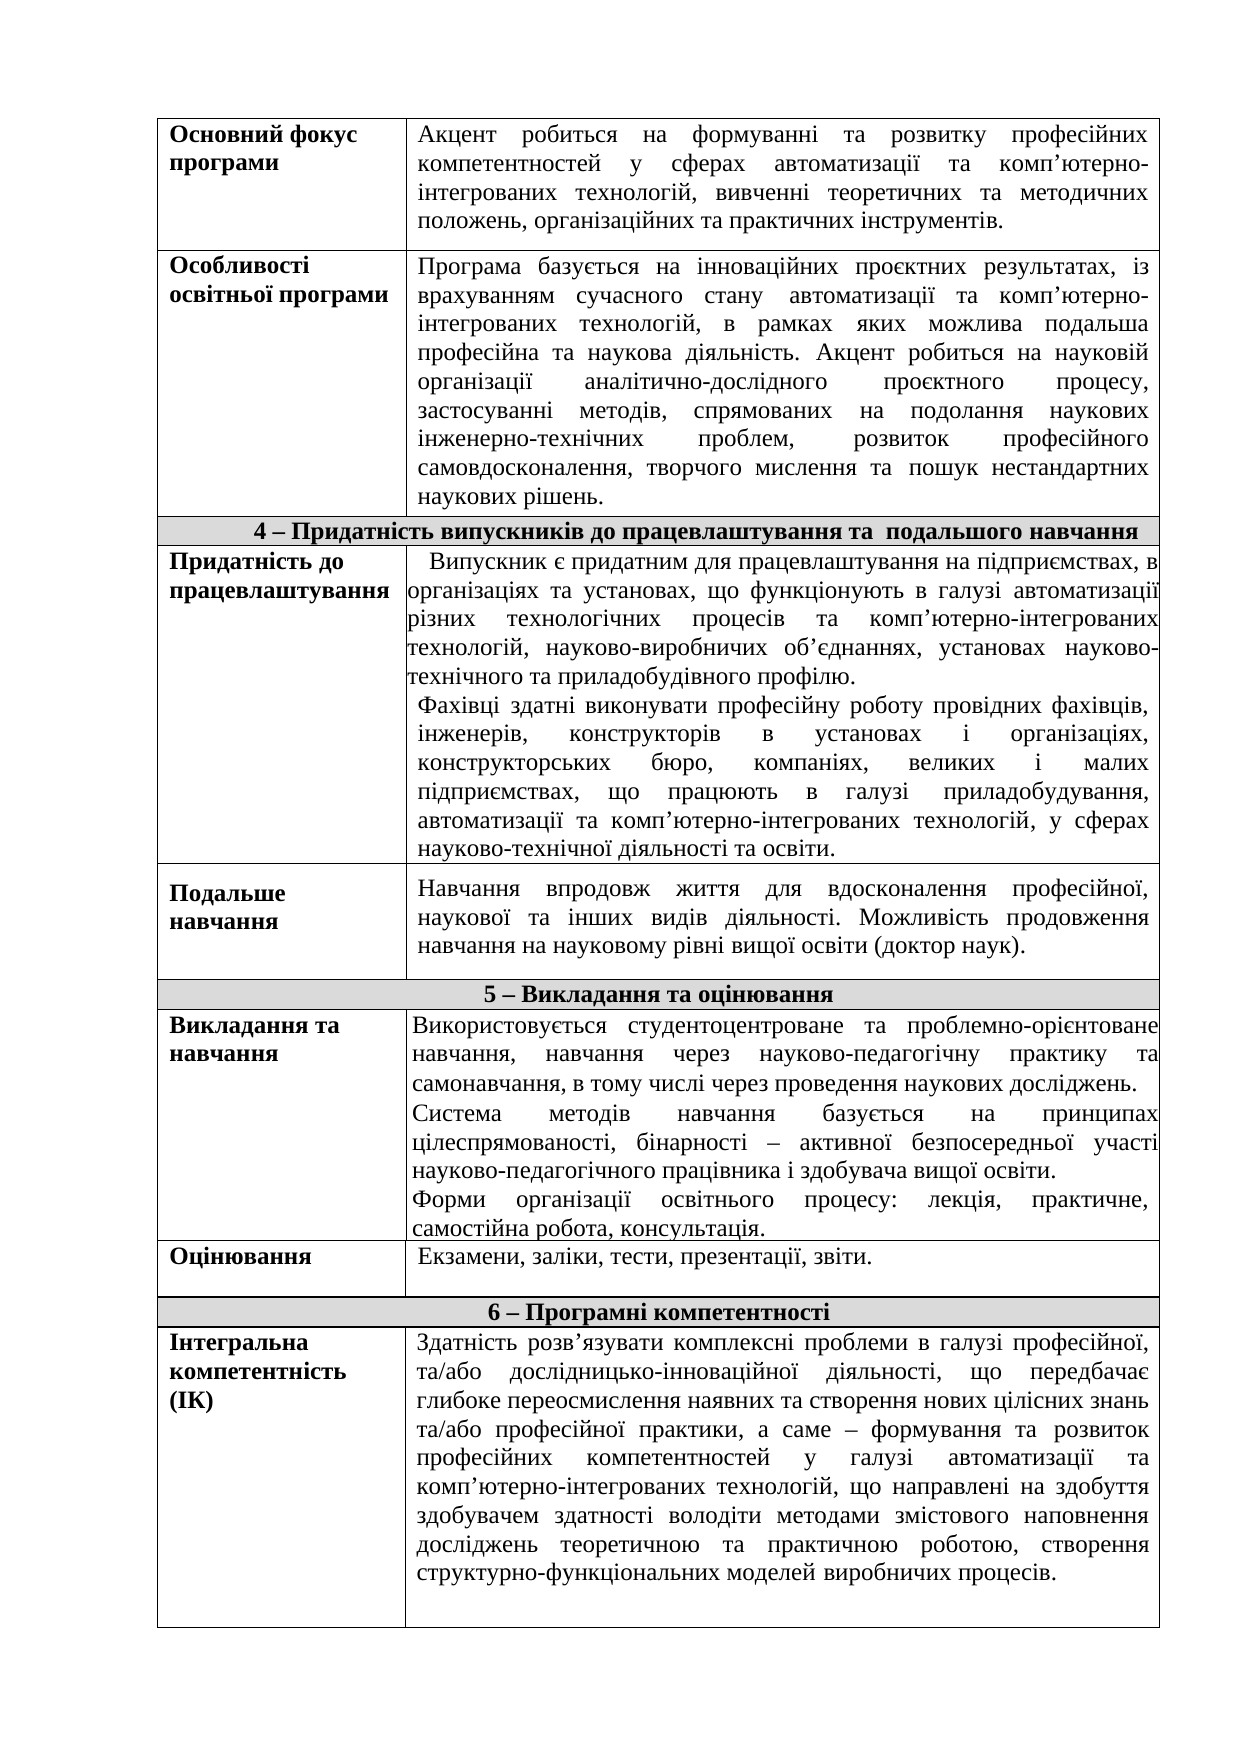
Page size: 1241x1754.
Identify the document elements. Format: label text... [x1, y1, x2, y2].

table_cell Подальше навчання [158, 864, 406, 979]
table_cell Використовується студентоцентроване та проблемно-орієнтоване навчання, навчання через науково-педагогічну практику та самонавчання, в тому числі через проведення наукових досліджень. Система методів навчання базується на принципах цілеспрямованості, бінарності – активної безпосередньої участі науково-педагогічного працівника і здобувача вищої освіти. Форми організації освітнього процесу: лекція, практичне, самостійна робота, консультація. [407, 1010, 1159, 1240]
table_cell Інтегральна компетентність (ІК) [158, 1328, 405, 1627]
table_cell Програма базується на інноваційних проєктних результатах, із врахуванням сучасного стану автоматизації та комп’ютерно-інтегрованих технологій, в рамках яких можлива подальша професійна та наукова діяльність. Акцент робиться на науковій організації аналітично-дослідного проєктного процесу, застосуванні методів, спрямованих на подолання наукових інженерно-технічних проблем, розвиток професійного самовдосконалення, творчого мислення та пошук нестандартних наукових рішень. [407, 251, 1159, 516]
table_cell Оцінювання [158, 1241, 405, 1296]
table_cell Особливості освітньої програми [158, 251, 406, 516]
table_cell 4 – Придатність випускників до працевлаштування та подальшого навчання [158, 517, 1159, 545]
table_cell Екзамени, заліки, тести, презентації, звіти. [406, 1241, 1159, 1296]
table_cell Навчання впродовж життя для вдосконалення професійної, наукової та інших видів діяльності. Можливість продовження навчання на науковому рівні вищої освіти (доктор наук). [407, 864, 1159, 979]
table_cell 6 – Програмні компетентності [158, 1298, 1159, 1326]
table_cell 5 – Викладання та оцінювання [158, 980, 1159, 1009]
table_cell Акцент робиться на формуванні та розвитку професійних компетентностей у сферах автоматизації та комп’ютерно-інтегрованих технологій, вивченні теоретичних та методичних положень, організаційних та практичних інструментів. [407, 119, 1159, 250]
table_cell Випускник є придатним для працевлаштування на підприємствах, в організаціях та установах, що функціонують в галузі автоматизації різних технологічних процесів та комп’ютерно-інтегрованих технологій, науково-виробничих об’єднаннях, установах науково-технічного та приладобудівного профілю. Фахівці здатні виконувати професійну роботу провідних фахівців, інженерів, конструкторів в установах і організаціях, конструкторських бюро, компаніях, великих і малих підприємствах, що працюють в галузі приладобудування, автоматизації та комп’ютерно-інтегрованих технологій, у сферах науково-технічної діяльності та освіти. [407, 546, 1159, 862]
table_cell Викладання та навчання [158, 1010, 406, 1240]
table_cell Основний фокус програми [158, 119, 406, 250]
table_cell Придатність до працевлаштування [158, 546, 406, 862]
table_cell Здатність розв’язувати комплексні проблеми в галузі професійної, та/або дослідницько-інноваційної діяльності, що передбачає глибоке переосмислення наявних та створення нових цілісних знань та/або професійної практики, а саме – формування та розвиток професійних компетентностей у галузі автоматизації та комп’ютерно-інтегрованих технологій, що направлені на здобуття здобувачем здатності володіти методами змістового наповнення досліджень теоретичною та практичною роботою, створення структурно-функціональних моделей виробничих процесів. [406, 1328, 1159, 1627]
